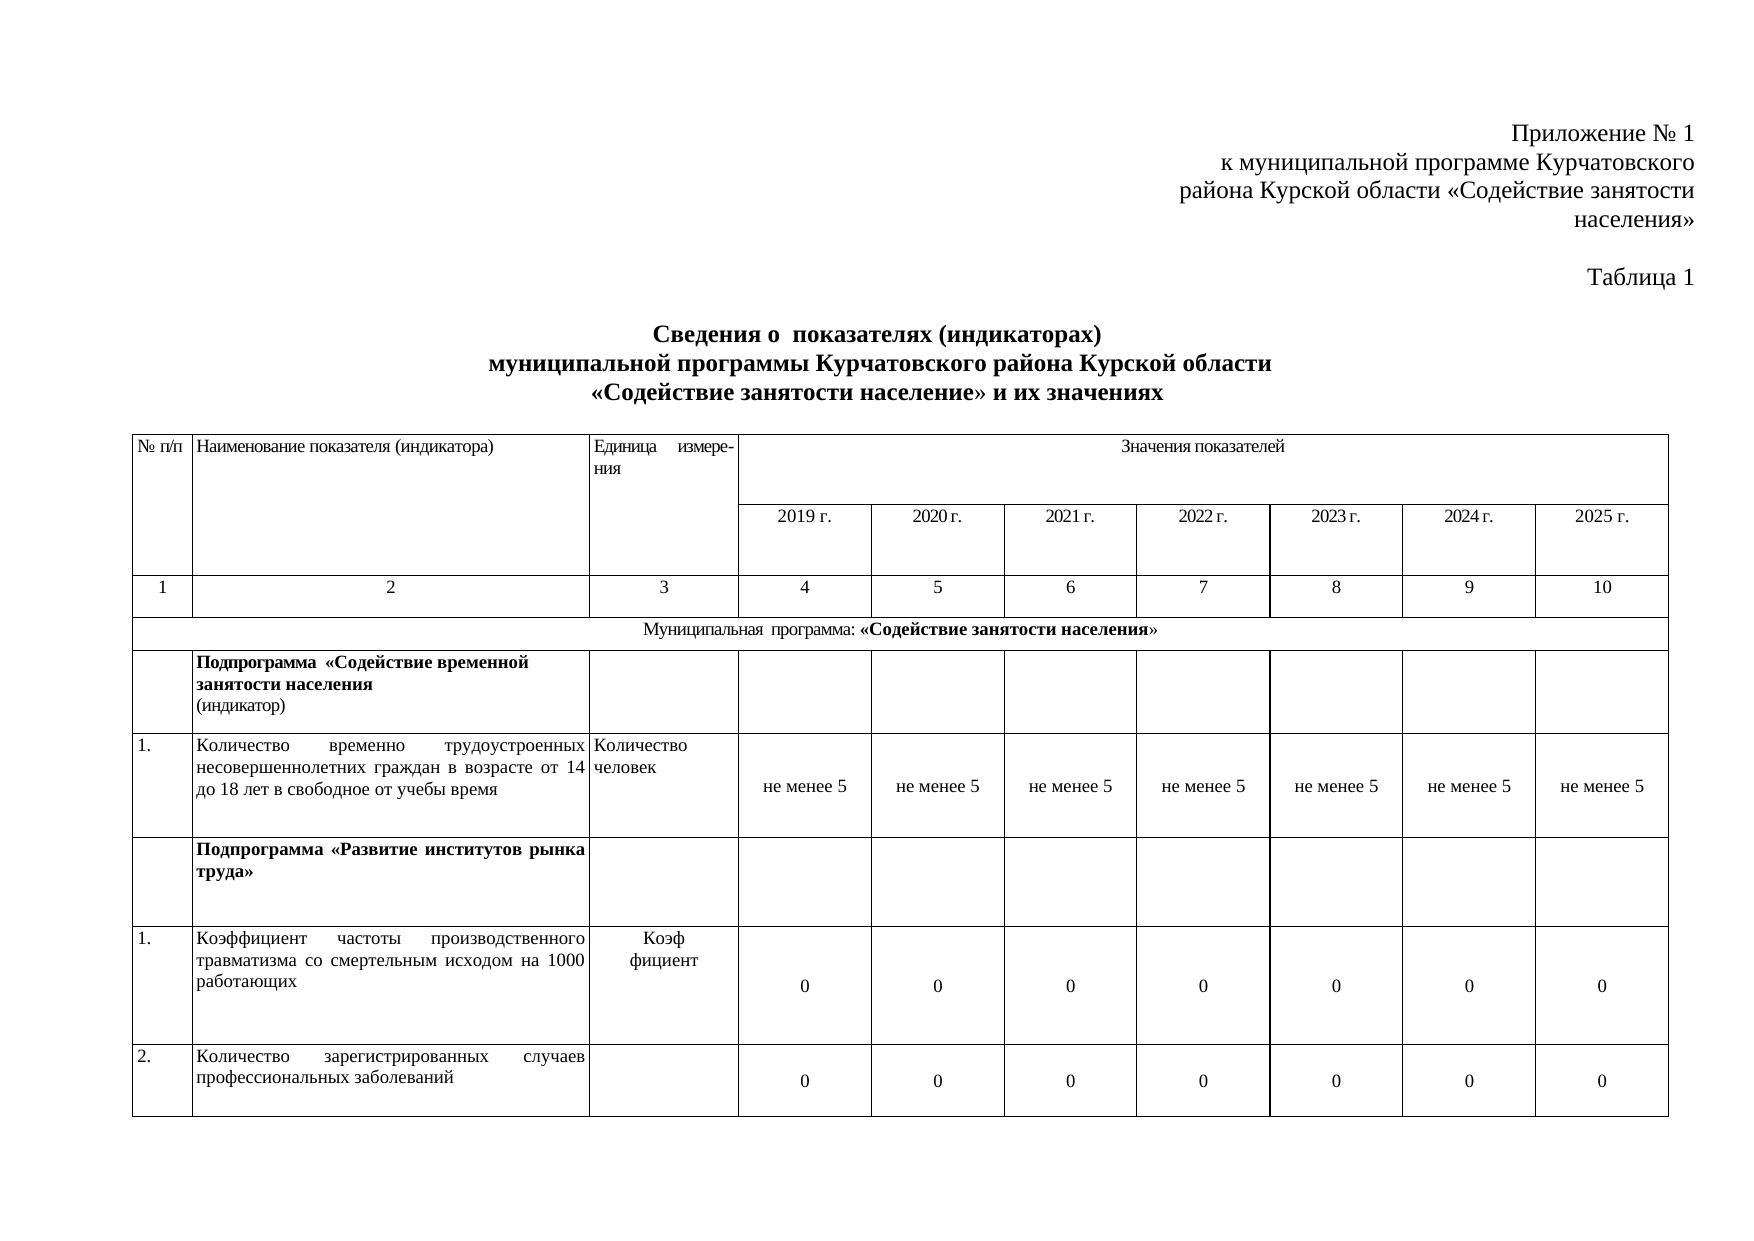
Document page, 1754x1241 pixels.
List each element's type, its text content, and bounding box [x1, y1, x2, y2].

table_cell 0 [1536, 927, 1668, 1044]
table_cell не менее 5 [1137, 734, 1269, 837]
table_cell [1137, 838, 1269, 926]
table_cell Подпрограмма «Содействие временной занятости населения (индикатор) [193, 651, 589, 733]
table_cell [1005, 838, 1136, 926]
table_cell 0 [1271, 927, 1402, 1044]
table_cell 2021 г. [1005, 505, 1136, 574]
text населения» [59, 204, 1695, 233]
table_cell не менее 5 [872, 734, 1004, 837]
text Сведения о показателях (индикаторах) [59, 319, 1695, 348]
table_cell 8 [1271, 576, 1402, 617]
table_cell [133, 651, 192, 733]
table_cell 0 [739, 927, 871, 1044]
table_header Значения показателей [739, 435, 1668, 504]
table_cell Муниципальная программа: «Содействие занятости населения» [133, 618, 1668, 650]
table_cell 0 [739, 1045, 871, 1116]
table_cell [1271, 838, 1402, 926]
table_cell 0 [872, 1045, 1004, 1116]
table_cell 3 [590, 576, 738, 617]
table_cell 0 [1536, 1045, 1668, 1116]
table_cell [739, 838, 871, 926]
table_cell 0 [872, 927, 1004, 1044]
table_cell не менее 5 [739, 734, 871, 837]
text Таблица 1 [59, 262, 1695, 291]
table_cell 2019 г. [739, 505, 871, 574]
table_cell 2022 г. [1137, 505, 1269, 574]
table_cell не менее 5 [1403, 734, 1535, 837]
table_cell 6 [1005, 576, 1136, 617]
table_cell [1403, 651, 1535, 733]
table_cell [872, 838, 1004, 926]
table_cell 1. [133, 927, 192, 1044]
table_cell 7 [1137, 576, 1269, 617]
table_cell Коэф фициент [590, 927, 738, 1044]
table_cell [1005, 651, 1136, 733]
table_cell [1137, 651, 1269, 733]
table_cell 2025 г. [1536, 505, 1668, 574]
table_cell Коэффициент частоты производственного травматизма со смертельным исходом на 1000 работающих [193, 927, 589, 1044]
table_cell 0 [1403, 927, 1535, 1044]
table_cell [1271, 651, 1402, 733]
table_cell [1536, 838, 1668, 926]
table_header Единица измерения [590, 435, 738, 574]
table_cell Количество зарегистрированных случаев профессиональных заболеваний [193, 1045, 589, 1116]
table_cell [872, 651, 1004, 733]
table_cell 0 [1137, 927, 1269, 1044]
table_cell не менее 5 [1005, 734, 1136, 837]
text муниципальной программы Курчатовского района Курской области [59, 348, 1695, 377]
table_cell Подпрограмма «Развитие институтов рынка труда» [193, 838, 589, 926]
table_cell 1 [133, 576, 192, 617]
table_cell [133, 838, 192, 926]
text района Курской области «Содействие занятости [59, 176, 1695, 204]
table_cell не менее 5 [1536, 734, 1668, 837]
table_cell 0 [1403, 1045, 1535, 1116]
table_cell Количество временно трудоустроенных несовершеннолетних граждан в возрасте от 14 до 18 лет в свободное от учебы время [193, 734, 589, 837]
table_cell 2 [193, 576, 589, 617]
table_cell 2023 г. [1271, 505, 1402, 574]
table_cell 5 [872, 576, 1004, 617]
text «Содействие занятости население» и их значениях [59, 377, 1695, 406]
table_cell 0 [1271, 1045, 1402, 1116]
table_cell 0 [1137, 1045, 1269, 1116]
table_cell [590, 838, 738, 926]
table_cell 0 [1005, 927, 1136, 1044]
table_header Наименование показателя (индикатора) [193, 435, 589, 574]
table_cell 10 [1536, 576, 1668, 617]
table_cell [590, 651, 738, 733]
table_cell 2024 г. [1403, 505, 1535, 574]
table_cell 0 [1005, 1045, 1136, 1116]
table_cell [590, 1045, 738, 1116]
table_cell 9 [1403, 576, 1535, 617]
table_cell 1. [133, 734, 192, 837]
table_header № п/п [133, 435, 192, 574]
table_cell [1403, 838, 1535, 926]
table_cell 2. [133, 1045, 192, 1116]
text Приложение № 1 [59, 118, 1695, 147]
table_cell [739, 651, 871, 733]
table_cell 2020 г. [872, 505, 1004, 574]
table_cell Количество человек [590, 734, 738, 837]
table_cell [1536, 651, 1668, 733]
table_cell 4 [739, 576, 871, 617]
table_cell не менее 5 [1271, 734, 1402, 837]
text к муниципальной программе Курчатовского [59, 147, 1695, 176]
